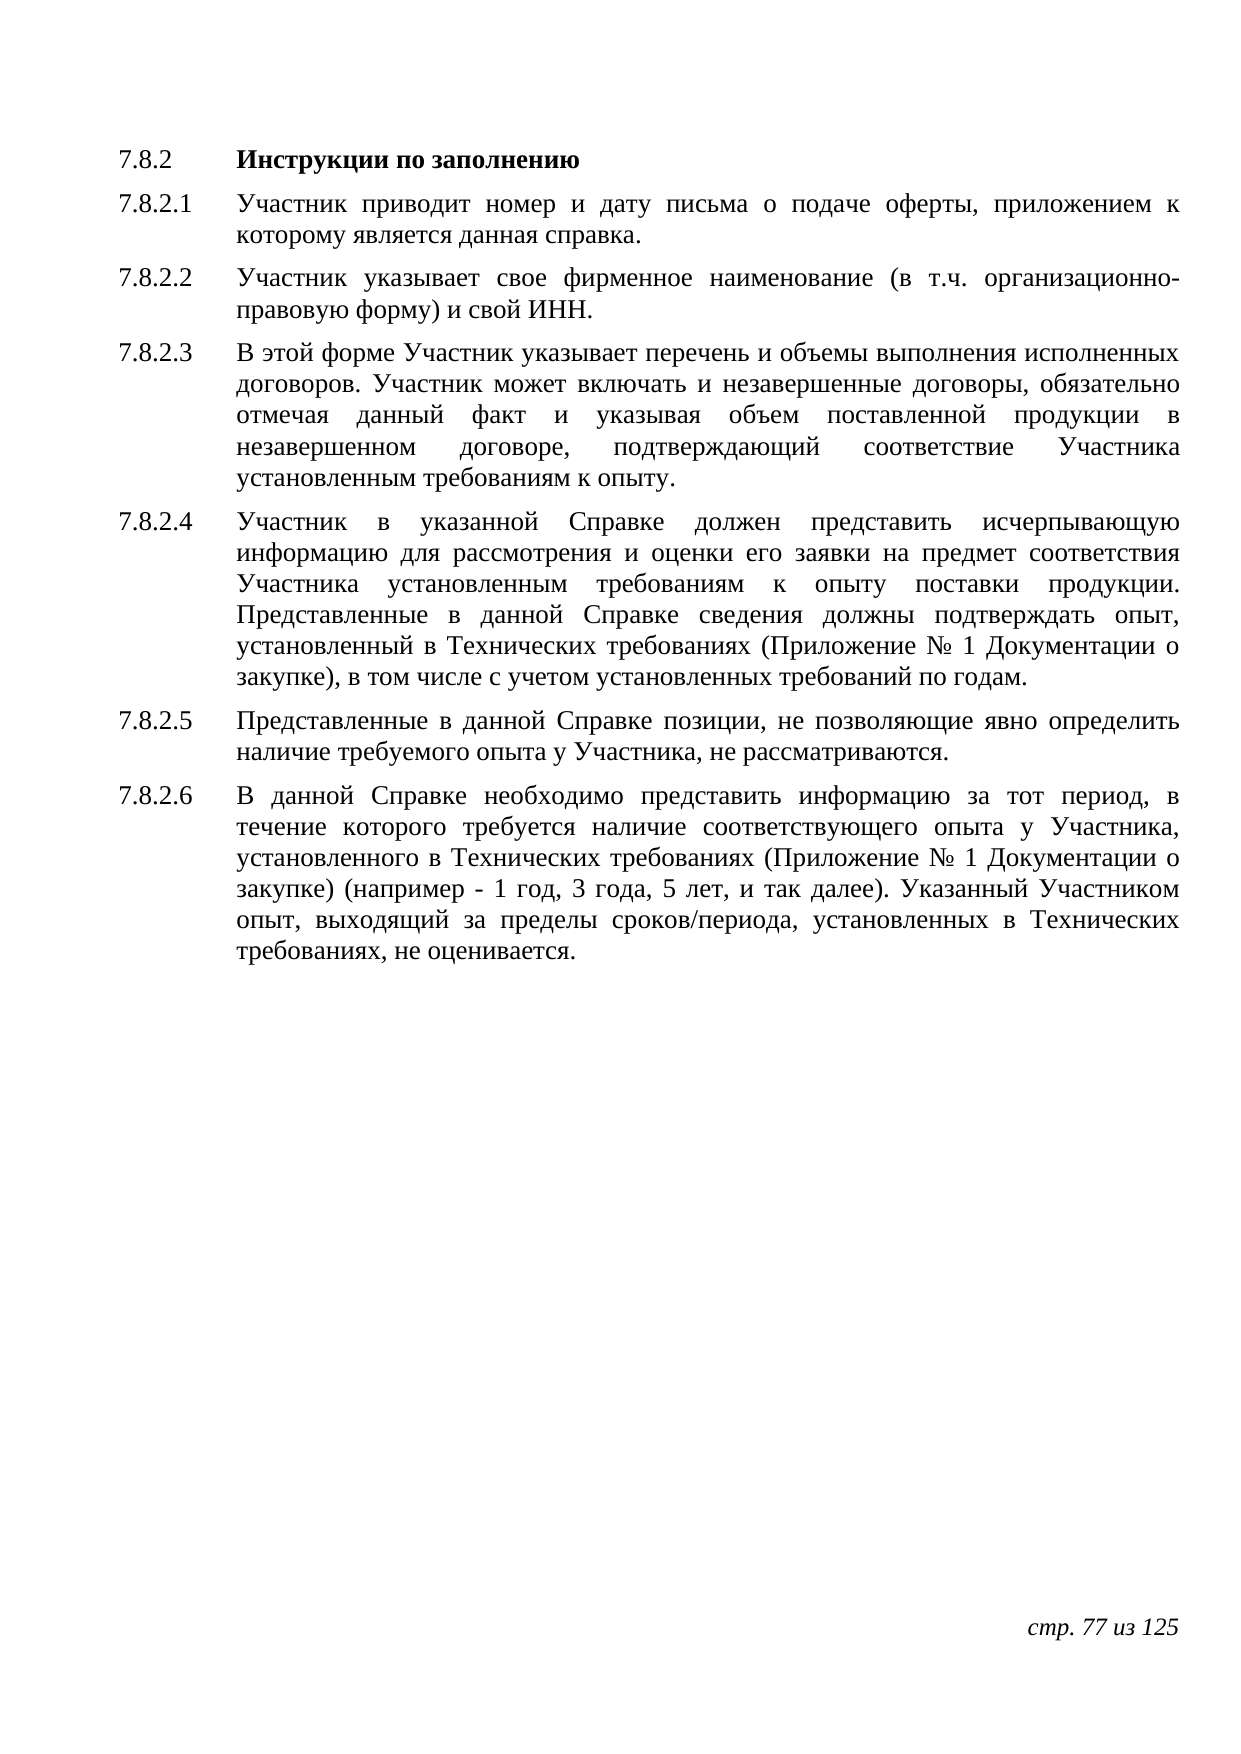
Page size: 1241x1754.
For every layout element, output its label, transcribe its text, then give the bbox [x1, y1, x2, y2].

text Инструкции по заполнению [118, 143, 1181, 174]
text В данной Справке необходимо представить информацию за тот период, в течение которого требуется наличие соответствующего опыта у Участника, установленного в Технических требованиях (Приложение № 1 Документации о закупке) (например - 1 год, 3 года, 5 лет, и так далее). Указанный Участником опыт, выходящий за пределы сроков/периода, установленных в Технических требованиях, не оценивается. [118, 779, 1181, 966]
text Участник приводит номер и дату письма о подаче оферты, приложением к которому является данная справка. [118, 187, 1181, 249]
text Участник в указанной Справке должен представить исчерпывающую информацию для рассмотрения и оценки его заявки на предмет соответствия Участника установленным требованиям к опыту поставки продукции. Представленные в данной Справке сведения должны подтверждать опыт, установленный в Технических требованиях (Приложение № 1 Документации о закупке), в том числе с учетом установленных требований по годам. [118, 504, 1181, 691]
text Представленные в данной Справке позиции, не позволяющие явно определить наличие требуемого опыта у Участника, не рассматриваются. [118, 704, 1181, 766]
text Участник указывает свое фирменное наименование (в т.ч. организационно-правовую форму) и свой ИНН. [118, 262, 1181, 324]
text В этой форме Участник указывает перечень и объемы выполнения исполненных договоров. Участник может включать и незавершенные договоры, обязательно отмечая данный факт и указывая объем поставленной продукции в незавершенном договоре, подтверждающий соответствие Участника установленным требованиям к опыту. [118, 336, 1181, 492]
